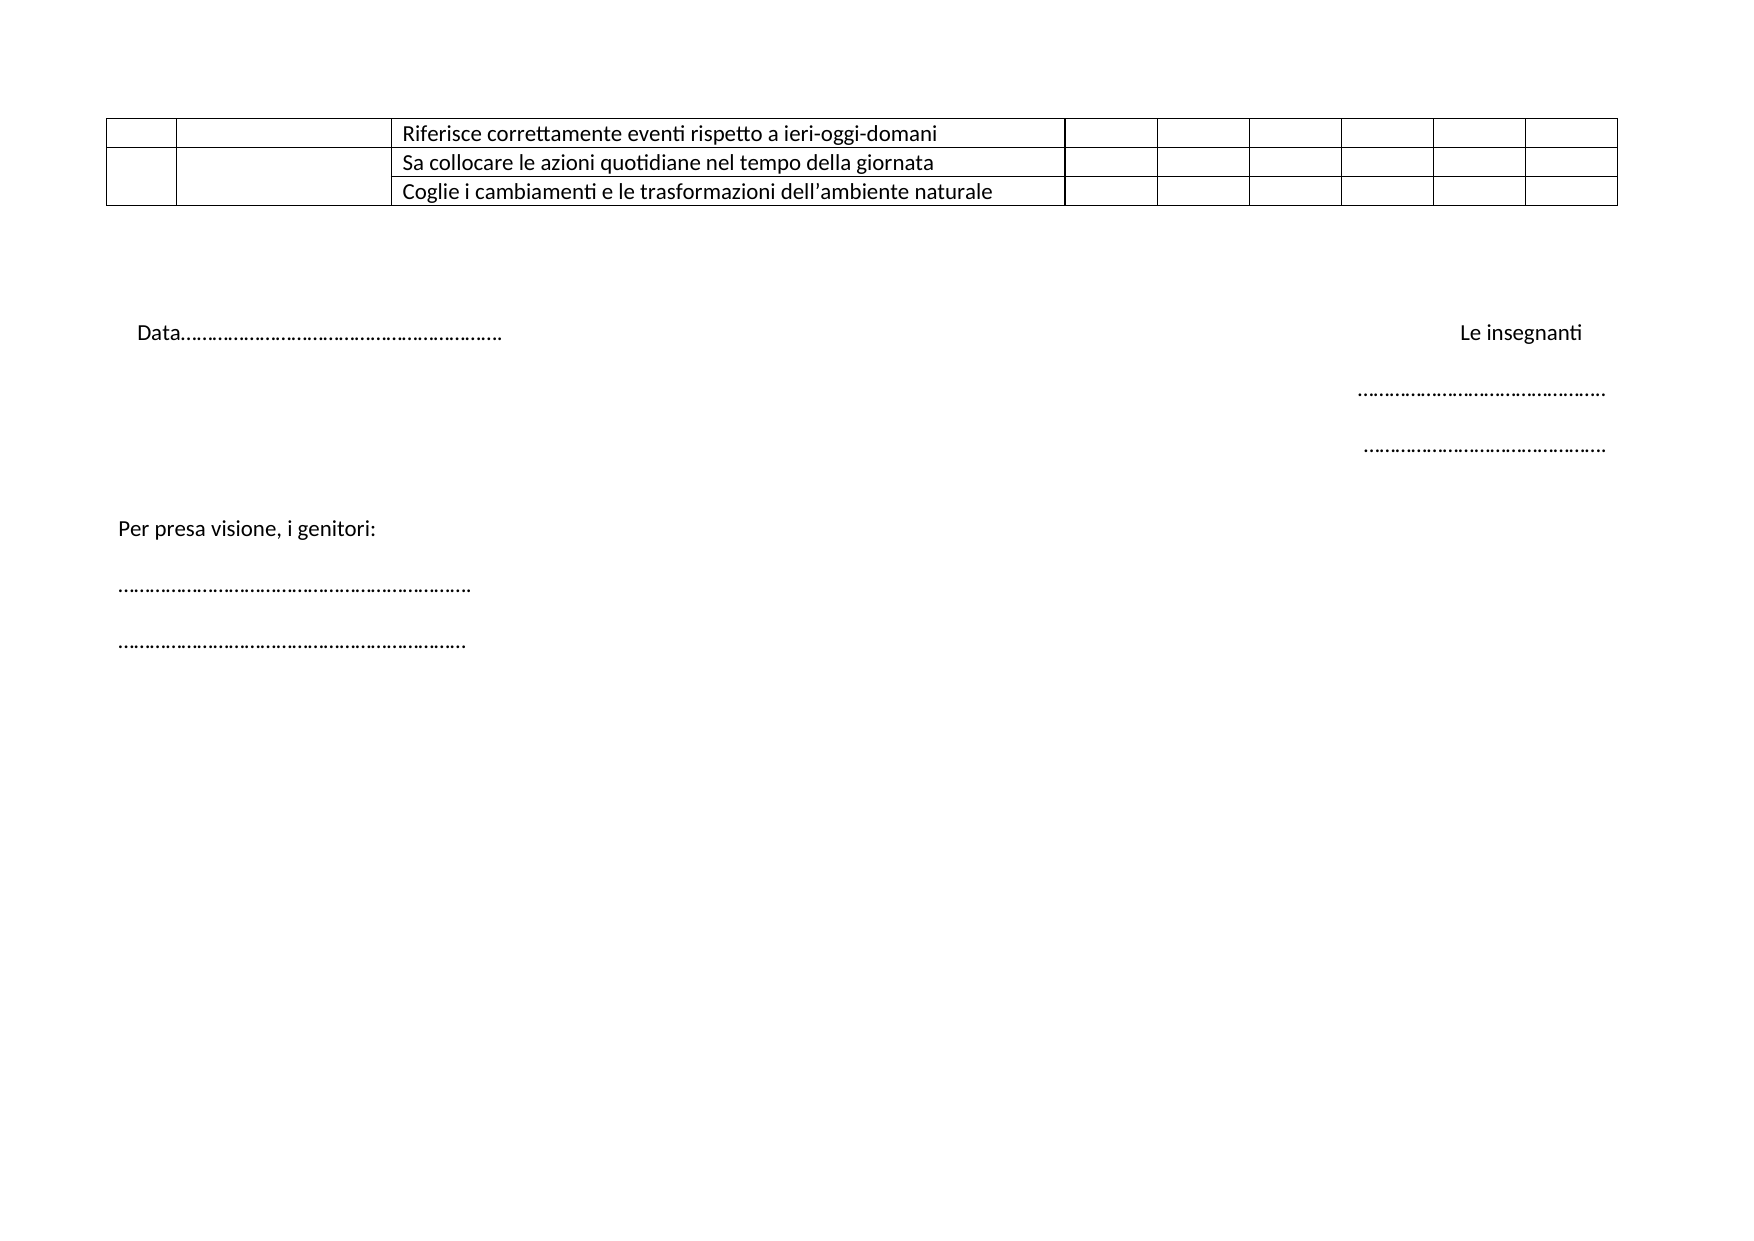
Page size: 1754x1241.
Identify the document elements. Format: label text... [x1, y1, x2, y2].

table_cell [1342, 148, 1433, 176]
table_cell Riferisce correttamente eventi rispetto a ieri-oggi-domani [392, 119, 1064, 147]
text ……………………………………….. [118, 374, 1606, 402]
table_cell [1250, 148, 1341, 176]
table_cell [177, 148, 391, 205]
table_cell [1342, 119, 1433, 147]
table_cell [1066, 119, 1157, 147]
text ………………………………………. [118, 431, 1606, 458]
table_cell [1066, 148, 1157, 176]
table_cell [1526, 177, 1617, 205]
text …………………………………………………………. [118, 571, 1606, 599]
table_cell Sa collocare le azioni quotidiane nel tempo della giornata [392, 148, 1064, 176]
table_cell [1158, 148, 1249, 176]
table_cell [1250, 119, 1341, 147]
table_cell [1066, 177, 1157, 205]
table_cell [1434, 148, 1525, 176]
table_cell [1434, 119, 1525, 147]
table_cell [1342, 177, 1433, 205]
text ………………………………………………………… [118, 627, 1606, 655]
table_cell [1526, 119, 1617, 147]
table_cell [1158, 177, 1249, 205]
text Data……………………………………………………. Le insegnanti [118, 318, 1606, 346]
table_cell [107, 148, 176, 205]
table_cell [1158, 119, 1249, 147]
table_cell [1434, 177, 1525, 205]
table_cell [1250, 177, 1341, 205]
table_cell [1526, 148, 1617, 176]
table_cell Coglie i cambiamenti e le trasformazioni dell’ambiente naturale [392, 177, 1064, 205]
text Per presa visione, i genitori: [118, 514, 1606, 543]
